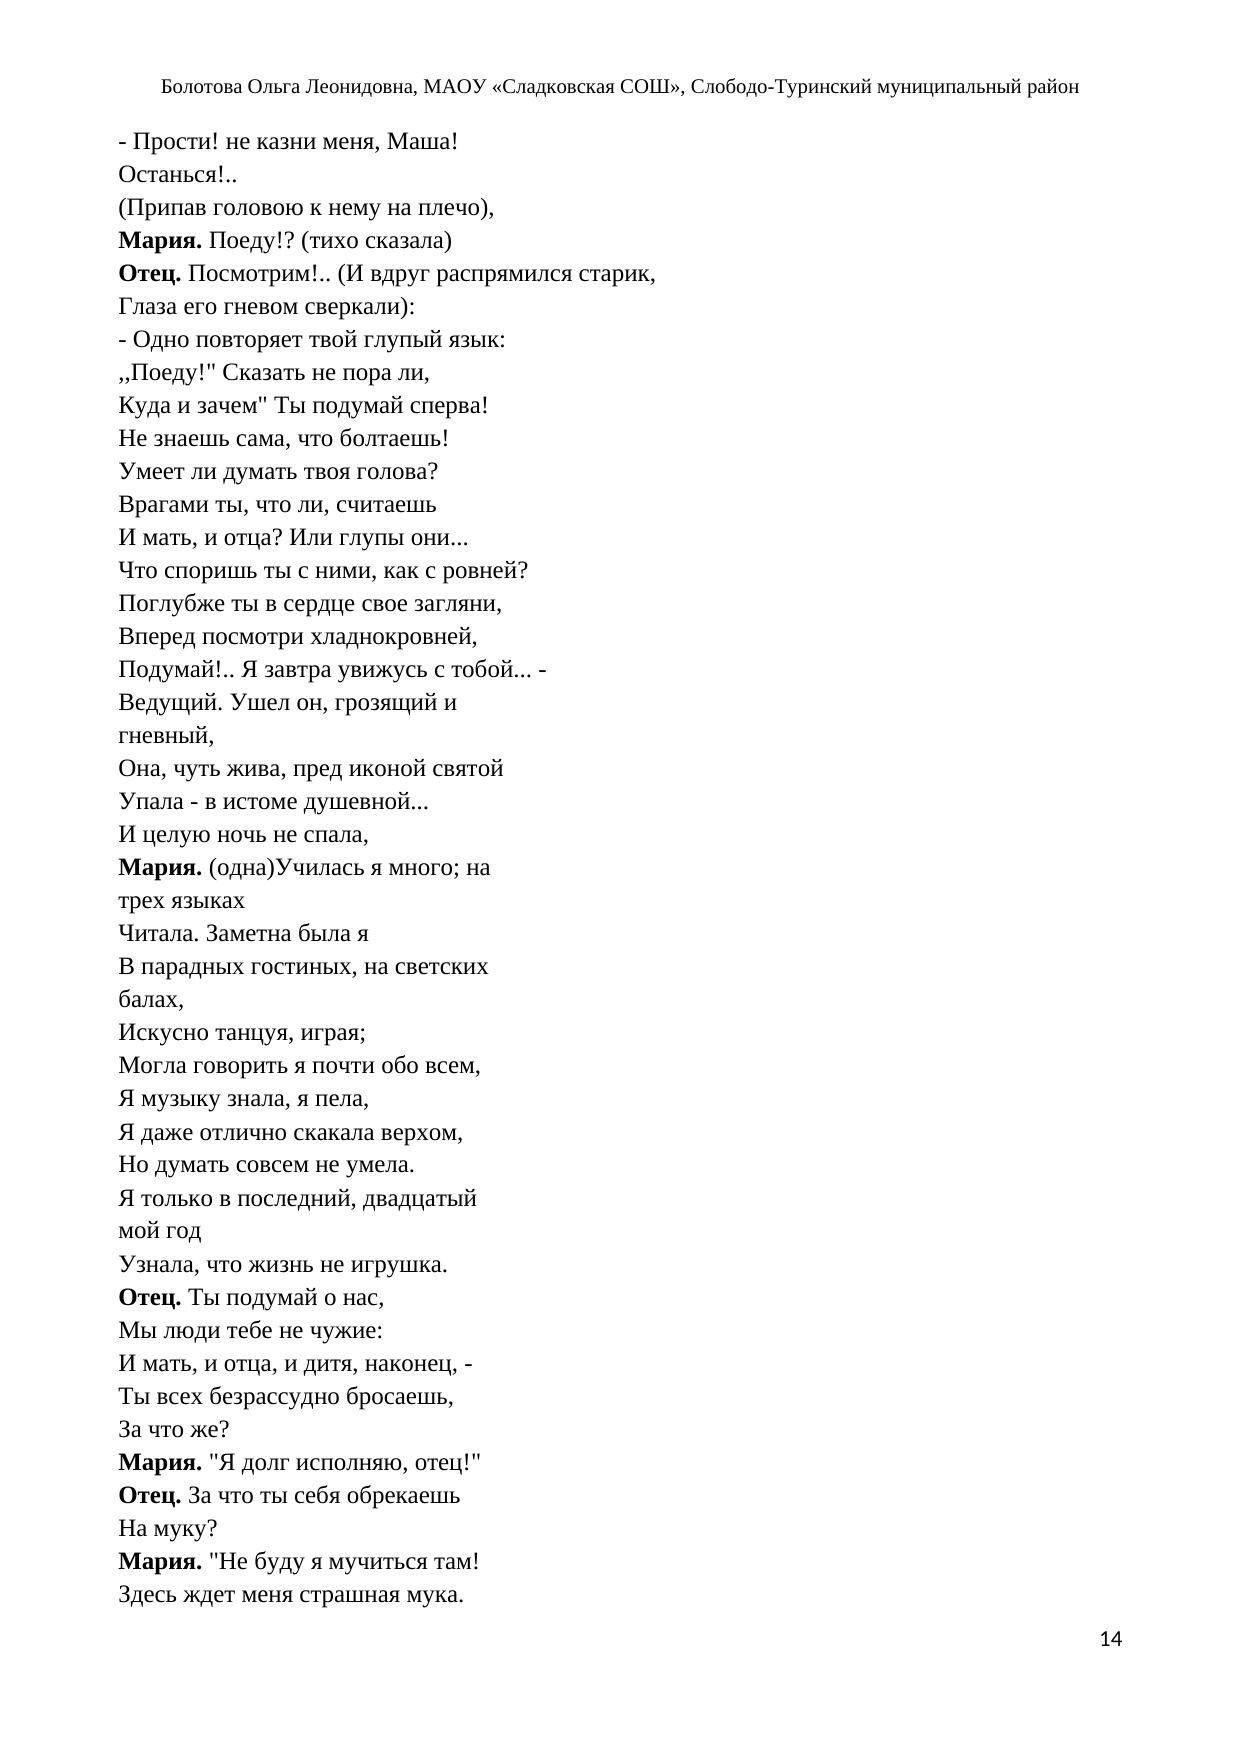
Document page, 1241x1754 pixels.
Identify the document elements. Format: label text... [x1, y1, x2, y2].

text - Одно повторяет твой глупый язык: [118, 324, 1122, 353]
text Здесь ждет меня страшная мука. [118, 1579, 1122, 1608]
text В парадных гостиных, на светских [118, 951, 1122, 980]
text Я музыку знала, я пела, [118, 1083, 1122, 1112]
text Отец. Посмотрим!.. (И вдруг распрямился старик, [118, 258, 1122, 287]
text За что же? [118, 1414, 1122, 1442]
text (Припав головою к нему на плечо), [118, 192, 1122, 221]
text мой год [118, 1216, 1122, 1244]
text Мария. Поеду!? (тихо сказала) [118, 225, 1122, 254]
text И мать, и отца, и дитя, наконец, - [118, 1348, 1122, 1376]
text Я только в последний, двадцатый [118, 1183, 1122, 1211]
text Могла говорить я почти обо всем, [118, 1051, 1122, 1079]
text Упала - в истоме душевной... [118, 786, 1122, 815]
text балах, [118, 984, 1122, 1013]
text Не знаешь сама, что болтаешь! [118, 423, 1122, 452]
text ,,Поеду!" Сказать не пора ли, [118, 357, 1122, 386]
text Ты всех безрассудно бросаешь, [118, 1381, 1122, 1409]
text Но думать совсем не умела. [118, 1149, 1122, 1178]
text Читала. Заметна была я [118, 918, 1122, 947]
text И мать, и отца? Или глупы они... [118, 522, 1122, 551]
text Глаза его гневом сверкали): [118, 291, 1122, 320]
text Мария. "Я долг исполняю, отец!" [118, 1447, 1122, 1476]
text Искусно танцуя, играя; [118, 1017, 1122, 1046]
text Узнала, что жизнь не игрушка. [118, 1249, 1122, 1277]
text Поглубже ты в сердце свое загляни, [118, 588, 1122, 617]
text - Прости! не казни меня, Маша! [118, 126, 1122, 155]
text Подумай!.. Я завтра увижусь с тобой... - [118, 654, 1122, 683]
text Она, чуть жива, пред иконой святой [118, 753, 1122, 782]
text Останься!.. [118, 159, 1122, 188]
text Врагами ты, что ли, считаешь [118, 489, 1122, 518]
text На муку? [118, 1513, 1122, 1542]
text трех языках [118, 885, 1122, 914]
text Вперед посмотри хладнокровней, [118, 621, 1122, 650]
text Умеет ли думать твоя голова? [118, 456, 1122, 485]
text Мария. (одна)Училась я много; на [118, 852, 1122, 881]
text Мы люди тебе не чужие: [118, 1315, 1122, 1343]
text Куда и зачем" Ты подумай сперва! [118, 390, 1122, 419]
text Ведущий. Ушел он, грозящий и [118, 687, 1122, 716]
text Мария. "Не буду я мучиться там! [118, 1546, 1122, 1574]
text И целую ночь не спала, [118, 819, 1122, 848]
text Отец. За что ты себя обрекаешь [118, 1480, 1122, 1508]
text Что споришь ты с ними, как с ровней? [118, 555, 1122, 584]
text Я даже отлично скакала верхом, [118, 1117, 1122, 1145]
text Отец. Ты подумай о нас, [118, 1282, 1122, 1310]
text гневный, [118, 720, 1122, 749]
